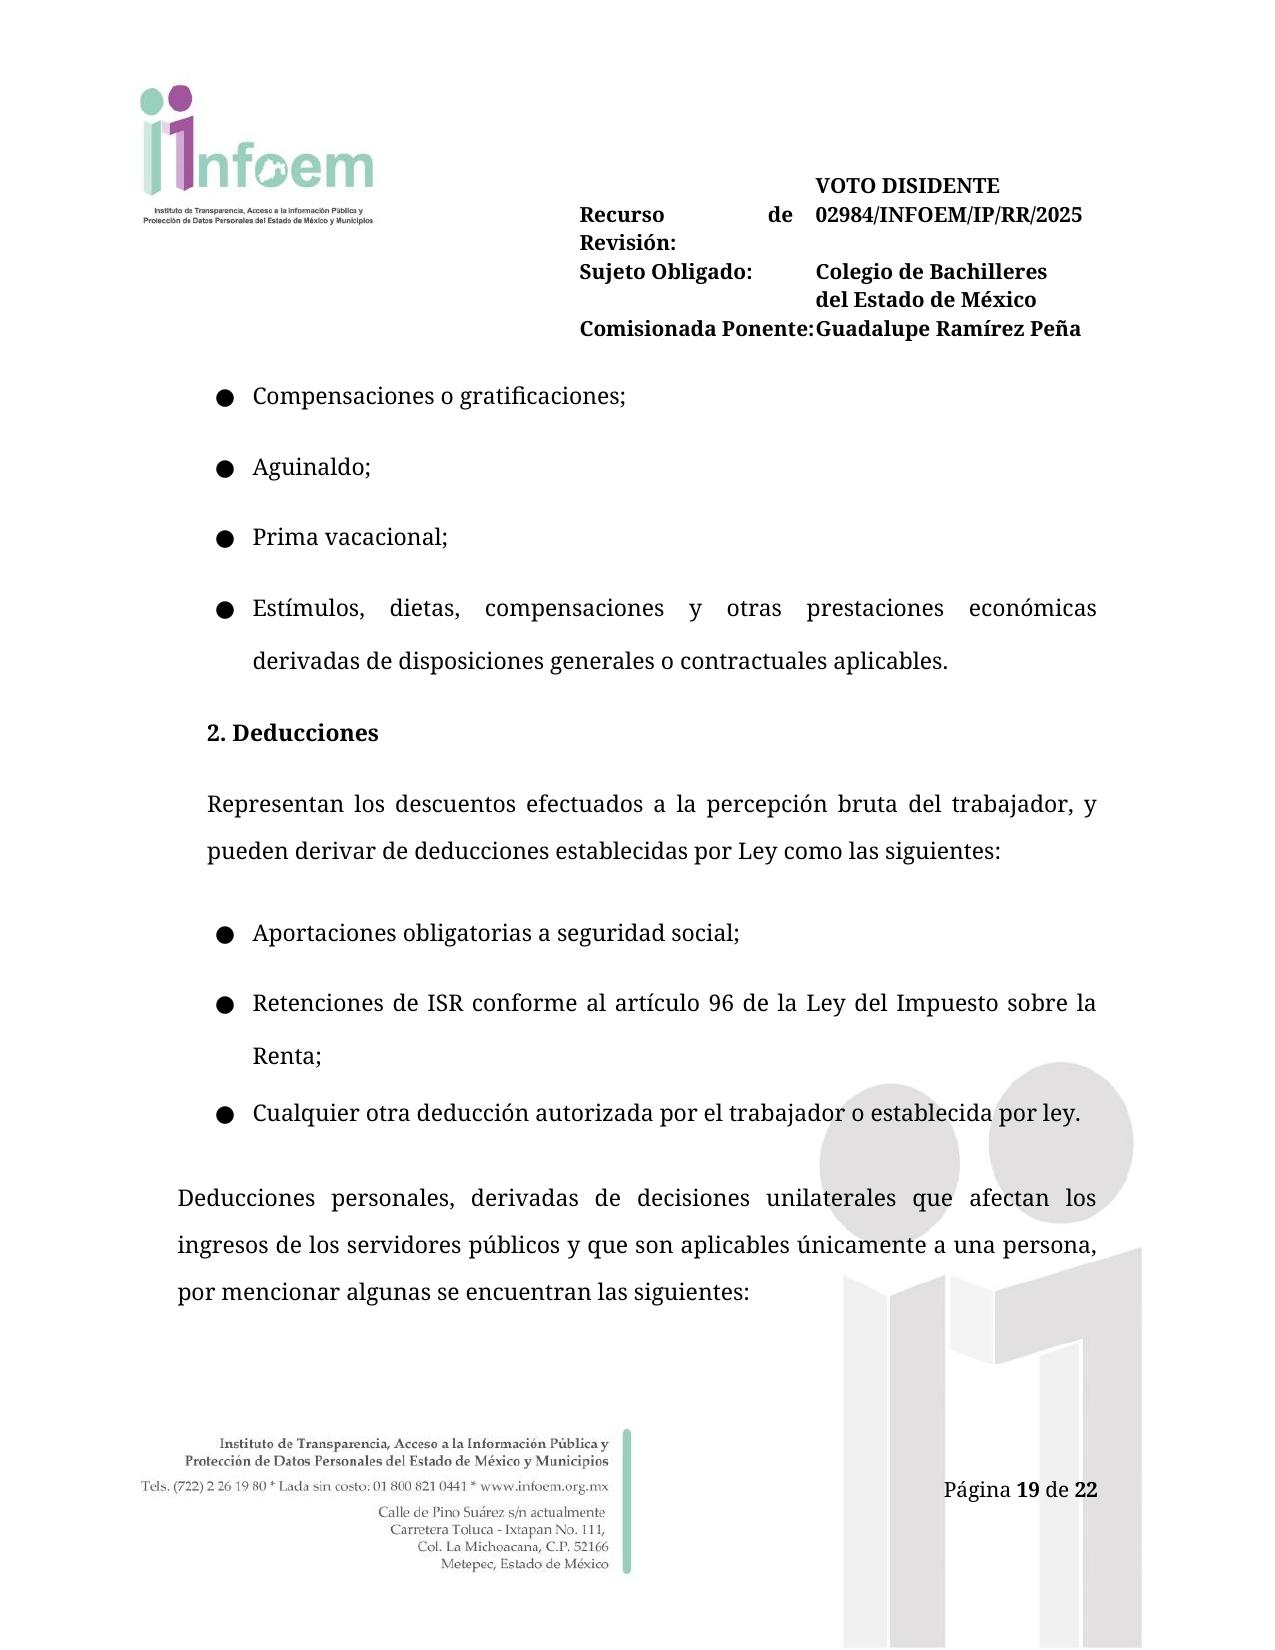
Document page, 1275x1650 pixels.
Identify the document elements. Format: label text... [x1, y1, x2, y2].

text 2. Deducciones [207, 716, 1098, 748]
list Prima vacacional; [215, 512, 1098, 558]
text Representan los descuentos efectuados a la percepción bruta del trabajador, y pueden derivar de deducciones establecidas por Ley como las siguientes: [207, 788, 1098, 866]
list Aportaciones obligatorias a seguridad social; [215, 907, 1098, 954]
list Aguinaldo; [215, 441, 1098, 488]
list Compensaciones o gratificaciones; [215, 371, 1098, 418]
list Cualquier otra deducción autorizada por el trabajador o establecida por ley. [215, 1087, 1098, 1134]
list Retenciones de ISR conforme al artículo 96 de la Ley del Impuesto sobre la Renta; [215, 977, 1098, 1071]
list Estímulos, dietas, compensaciones y otras prestaciones económicas derivadas de disposiciones generales o contractuales aplicables. [215, 582, 1098, 676]
text Deducciones personales, derivadas de decisiones unilaterales que afectan los ingresos de los servidores públicos y que son aplicables únicamente a una persona, por mencionar algunas se encuentran las siguientes: [177, 1182, 1098, 1307]
picture [25, 26, 1258, 1648]
